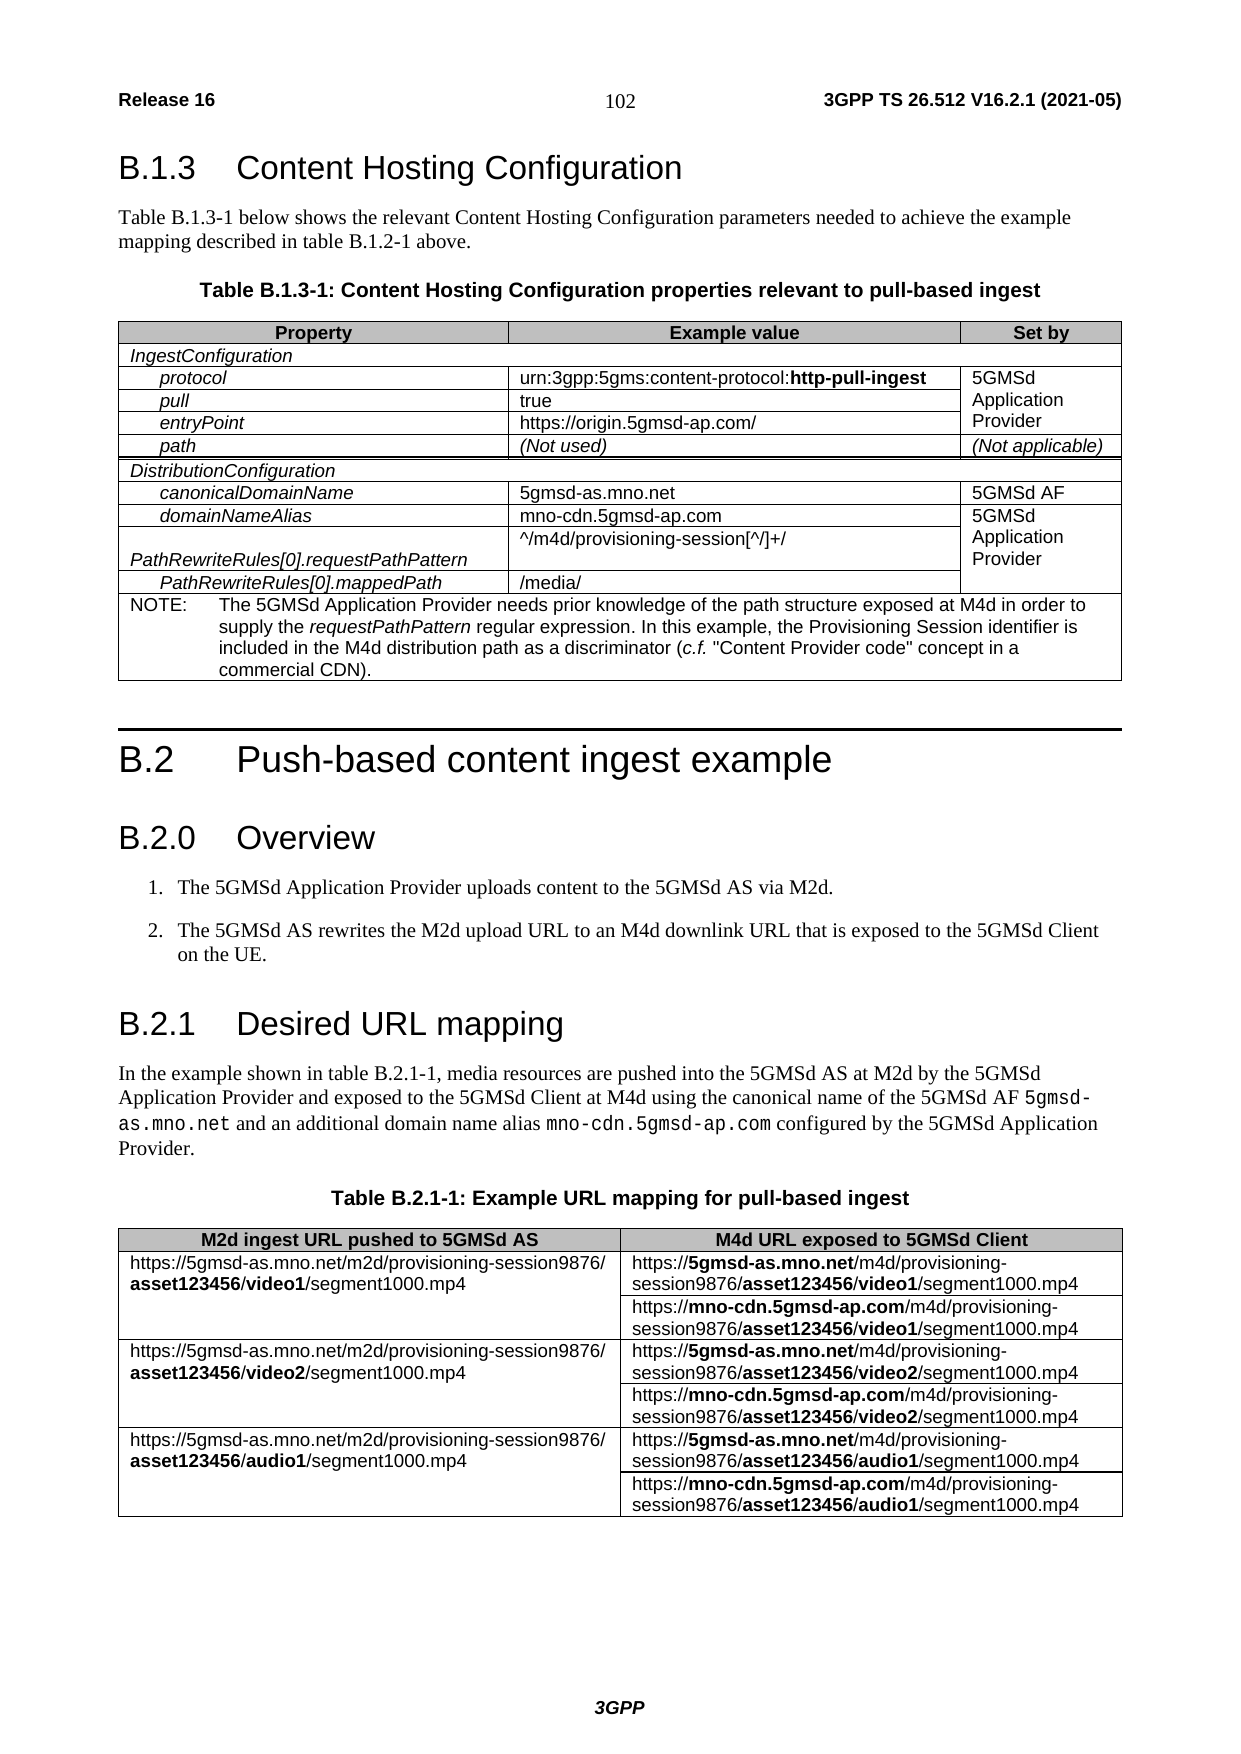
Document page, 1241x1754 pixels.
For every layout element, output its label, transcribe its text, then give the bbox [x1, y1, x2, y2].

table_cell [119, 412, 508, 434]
text Table B.1.3-1: Content Hosting Configuration properties relevant to pull-based ingest [118, 278, 1122, 302]
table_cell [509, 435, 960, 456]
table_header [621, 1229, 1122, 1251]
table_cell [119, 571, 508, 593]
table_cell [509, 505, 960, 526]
text In the example shown in table B.2.1-1, media resources are pushed into the 5GMSd AS at M2d by the 5GMSd Application Provider and exposed to the 5GMSd Client at M4d using the canonical name of the 5GMSd AF 5gmsd-as.mno.net and an additional domain name alias mno-cdn.5gmsd-ap.com configured by the 5GMSd Application Provider. [118, 1061, 1122, 1160]
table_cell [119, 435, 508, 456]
text 1. The 5GMSd Application Provider uploads content to the 5GMSd AS via M2d. [148, 875, 1122, 899]
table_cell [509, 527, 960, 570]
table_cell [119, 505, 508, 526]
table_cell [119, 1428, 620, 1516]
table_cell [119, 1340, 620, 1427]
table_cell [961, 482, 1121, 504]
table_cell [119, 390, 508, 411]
subtitle B.2.0 Overview [118, 818, 1122, 856]
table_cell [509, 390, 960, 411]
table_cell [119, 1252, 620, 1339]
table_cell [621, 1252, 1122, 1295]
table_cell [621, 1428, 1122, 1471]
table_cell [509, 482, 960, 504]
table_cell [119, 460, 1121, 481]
text Table B.1.3-1 below shows the relevant Content Hosting Configuration parameters needed to achieve the example mapping described in table B.1.2-1 above. [118, 205, 1122, 253]
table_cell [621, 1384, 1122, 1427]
subtitle B.1.3 Content Hosting Configuration [118, 148, 1122, 186]
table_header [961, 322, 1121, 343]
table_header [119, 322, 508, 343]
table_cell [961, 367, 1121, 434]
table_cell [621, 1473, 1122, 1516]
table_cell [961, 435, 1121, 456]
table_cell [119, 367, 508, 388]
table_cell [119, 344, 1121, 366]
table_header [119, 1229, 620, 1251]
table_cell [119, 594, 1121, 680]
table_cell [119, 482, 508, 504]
text Table B.2.1-1: Example URL mapping for pull-based ingest [118, 1185, 1122, 1209]
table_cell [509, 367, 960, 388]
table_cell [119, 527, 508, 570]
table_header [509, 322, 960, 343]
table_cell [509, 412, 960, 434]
subtitle B.2.1 Desired URL mapping [118, 1003, 1122, 1042]
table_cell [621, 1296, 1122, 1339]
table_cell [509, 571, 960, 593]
text 2. The 5GMSd AS rewrites the M2d upload URL to an M4d downlink URL that is exposed to the 5GMSd Client on the UE. [148, 918, 1122, 966]
subtitle B.2 Push-based content ingest example [118, 731, 1122, 780]
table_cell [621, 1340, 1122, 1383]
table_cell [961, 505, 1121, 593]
